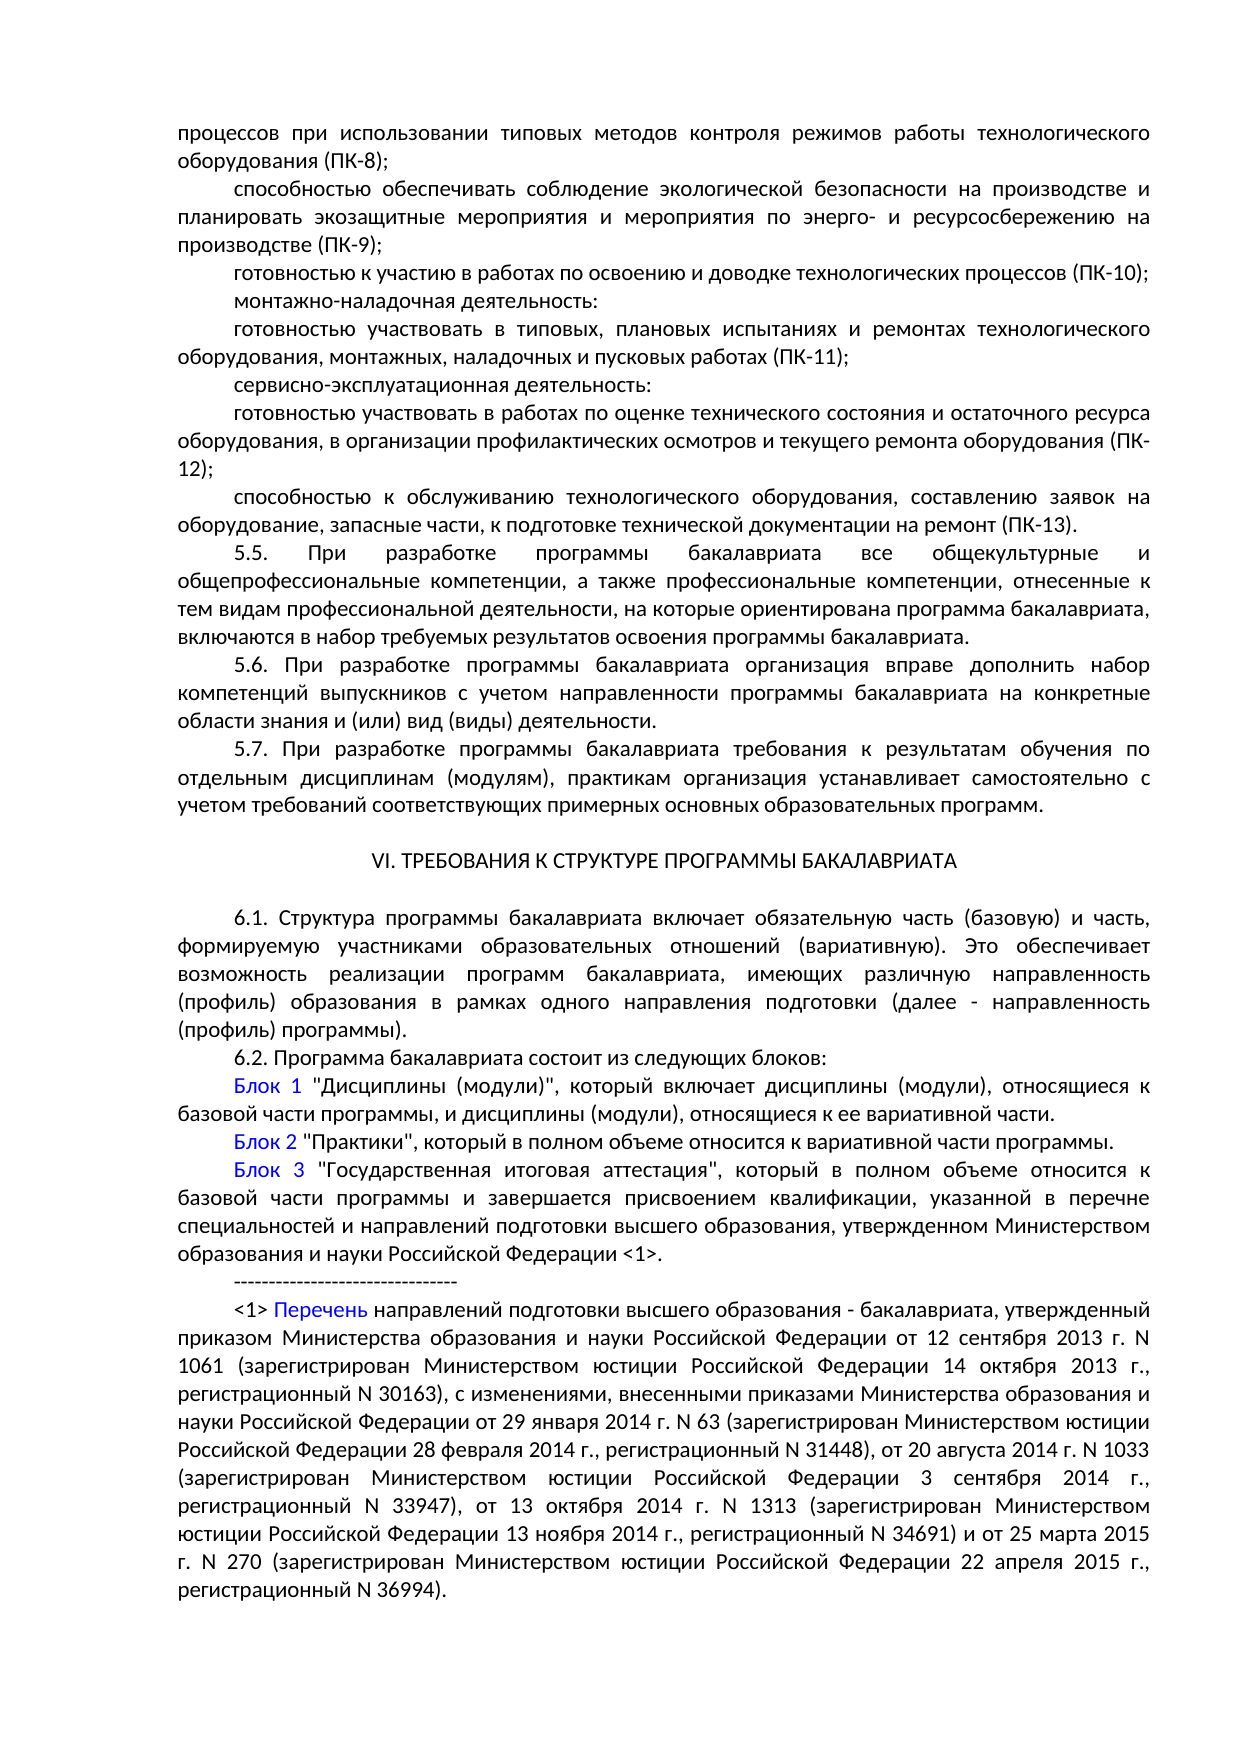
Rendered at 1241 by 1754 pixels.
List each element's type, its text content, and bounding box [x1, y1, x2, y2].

text Блок 3 "Государственная итоговая аттестация", который в полном объеме относится к базовой части программы и завершается присвоением квалификации, указанной в перечне специальностей и направлений подготовки высшего образования, утвержденном Министерством образования и науки Российской Федерации <1>. [177, 1155, 1152, 1267]
text Блок 1 "Дисциплины (модули)", который включает дисциплины (модули), относящиеся к базовой части программы, и дисциплины (модули), относящиеся к ее вариативной части. [177, 1071, 1152, 1127]
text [177, 118, 1152, 174]
text Блок 2 "Практики", который в полном объеме относится к вариативной части программы. [177, 1127, 1152, 1155]
text 6.1. Структура программы бакалавриата включает обязательную часть (базовую) и часть, формируемую участниками образовательных отношений (вариативную). Это обеспечивает возможность реализации программ бакалавриата, имеющих различную направленность (профиль) образования в рамках одного направления подготовки (далее - направленность (профиль) программы). [177, 903, 1152, 1043]
text способностью обеспечивать соблюдение экологической безопасности на производстве и планировать экозащитные мероприятия и мероприятия по энерго- и ресурсосбережению на производстве (ПК-9); [177, 174, 1152, 258]
text 5.7. При разработке программы бакалавриата требования к результатам обучения по отдельным дисциплинам (модулям), практикам организация устанавливает самостоятельно с учетом требований соответствующих примерных основных образовательных программ. [177, 734, 1152, 819]
text 5.6. При разработке программы бакалавриата организация вправе дополнить набор компетенций выпускников с учетом направленности программы бакалавриата на конкретные области знания и (или) вид (виды) деятельности. [177, 651, 1152, 734]
text 6.2. Программа бакалавриата состоит из следующих блоков: [177, 1043, 1152, 1071]
text готовностью участвовать в работах по оценке технического состояния и остаточного ресурса оборудования, в организации профилактических осмотров и текущего ремонта оборудования (ПК-12); [177, 398, 1152, 482]
text <1> Перечень направлений подготовки высшего образования - бакалавриата, утвержденный приказом Министерства образования и науки Российской Федерации от 12 сентября 2013 г. N 1061 (зарегистрирован Министерством юстиции Российской Федерации 14 октября 2013 г., регистрационный N 30163), с изменениями, внесенными приказами Министерства образования и науки Российской Федерации от 29 января 2014 г. N 63 (зарегистрирован Министерством юстиции Российской Федерации 28 февраля 2014 г., регистрационный N 31448), от 20 августа 2014 г. N 1033 (зарегистрирован Министерством юстиции Российской Федерации 3 сентября 2014 г., регистрационный N 33947), от 13 октября 2014 г. N 1313 (зарегистрирован Министерством юстиции Российской Федерации 13 ноября 2014 г., регистрационный N 34691) и от 25 марта 2015 г. N 270 (зарегистрирован Министерством юстиции Российской Федерации 22 апреля 2015 г., регистрационный N 36994). [177, 1295, 1152, 1603]
text -------------------------------- [177, 1267, 1152, 1295]
text готовностью к участию в работах по освоению и доводке технологических процессов (ПК-10); [177, 258, 1152, 286]
text 5.5. При разработке программы бакалавриата все общекультурные и общепрофессиональные компетенции, а также профессиональные компетенции, отнесенные к тем видам профессиональной деятельности, на которые ориентирована программа бакалавриата, включаются в набор требуемых результатов освоения программы бакалавриата. [177, 538, 1152, 651]
text монтажно-наладочная деятельность: [177, 286, 1152, 314]
text VI. ТРЕБОВАНИЯ К СТРУКТУРЕ ПРОГРАММЫ БАКАЛАВРИАТА [177, 847, 1152, 875]
text сервисно-эксплуатационная деятельность: [177, 370, 1152, 398]
text способностью к обслуживанию технологического оборудования, составлению заявок на оборудование, запасные части, к подготовке технической документации на ремонт (ПК-13). [177, 482, 1152, 538]
text готовностью участвовать в типовых, плановых испытаниях и ремонтах технологического оборудования, монтажных, наладочных и пусковых работах (ПК-11); [177, 314, 1152, 370]
